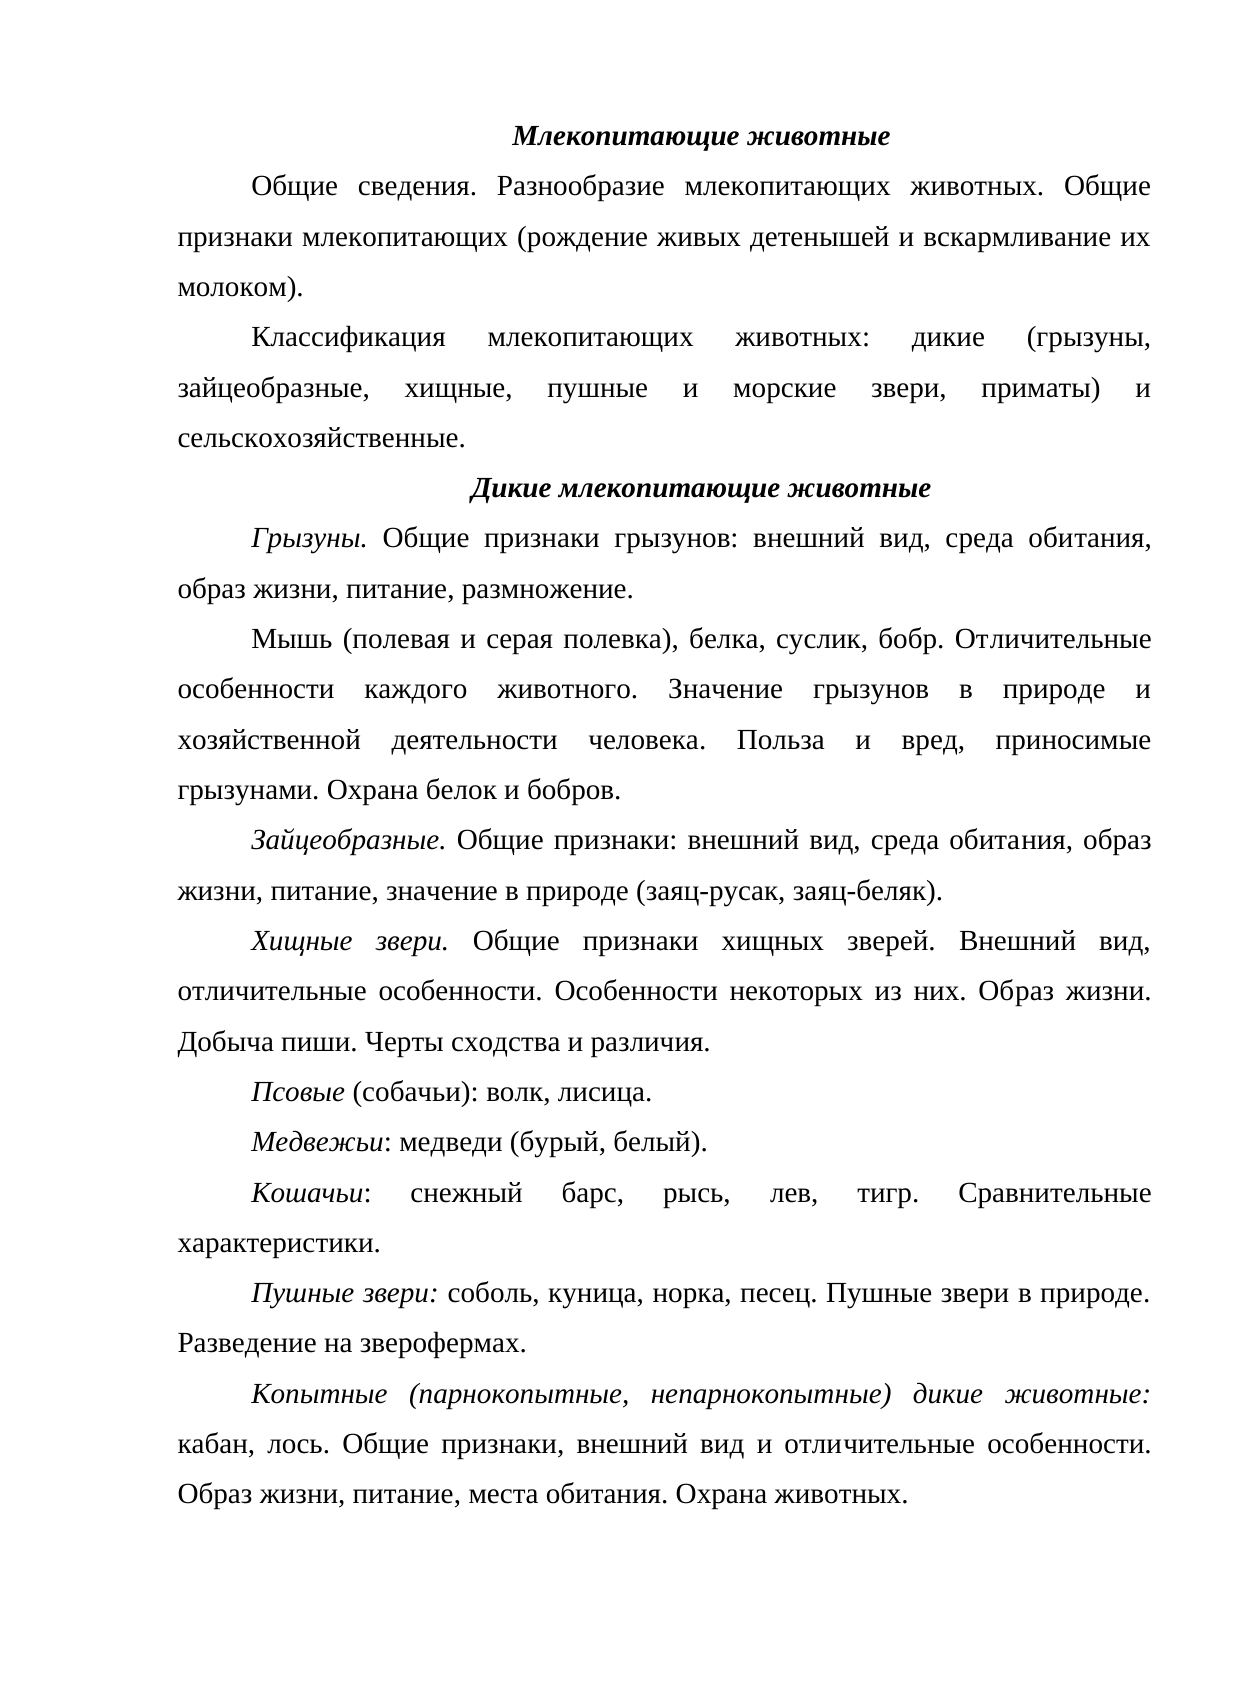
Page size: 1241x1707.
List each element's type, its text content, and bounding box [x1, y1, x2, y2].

text Общие сведения. Разнообразие млекопитающих животных. Общие признаки млекопитающих (рождение живых детенышей и вскармливание их молоком). [177, 168, 1152, 303]
text Зайцеобразные. Общие признаки: внешний вид, среда обитания, образ жизни, питание, значение в природе (заяц-русак, заяц-беляк). [177, 822, 1152, 906]
text Копытные (парнокопытные, непарнокопытные) дикие животные: кабан, лось. Общие признаки, внешний вид и отличительные особенности. Образ жизни, питание, места обитания. Охрана животных. [177, 1376, 1152, 1510]
text Кошачьи: снежный барс, рысь, лев, тигр. Сравнительные характеристики. [177, 1175, 1152, 1258]
text Классификация млекопитающих животных: дикие (грызуны, зайцеобразные, хищные, пушные и морские звери, приматы) и сельскохозяйственные. [177, 319, 1152, 453]
text Псовые (собачьи): волк, лисица. [177, 1074, 1152, 1108]
text Мышь (полевая и серая полевка), белка, суслик, бобр. Отличительные особенности каждого животного. Значение грызунов в природе и хозяйственной деятельности человека. Польза и вред, приносимые грызунами. Охрана белок и бобров. [177, 621, 1152, 806]
text Дикие млекопитающие животные [177, 470, 1152, 504]
text Хищные звери. Общие признаки хищных зверей. Внешний вид, отличительные особенности. Особенности некоторых из них. Образ жизни. Добыча пиши. Черты сходства и различия. [177, 923, 1152, 1057]
text Пушные звери: соболь, куница, норка, песец. Пушные звери в природе. Разведение на зверофермах. [177, 1275, 1152, 1359]
text Грызуны. Общие признаки грызунов: внешний вид, среда обитания, образ жизни, питание, размножение. [177, 521, 1152, 604]
text Млекопитающие животные [177, 118, 1152, 152]
text Медвежьи: медведи (бурый, белый). [177, 1124, 1152, 1158]
